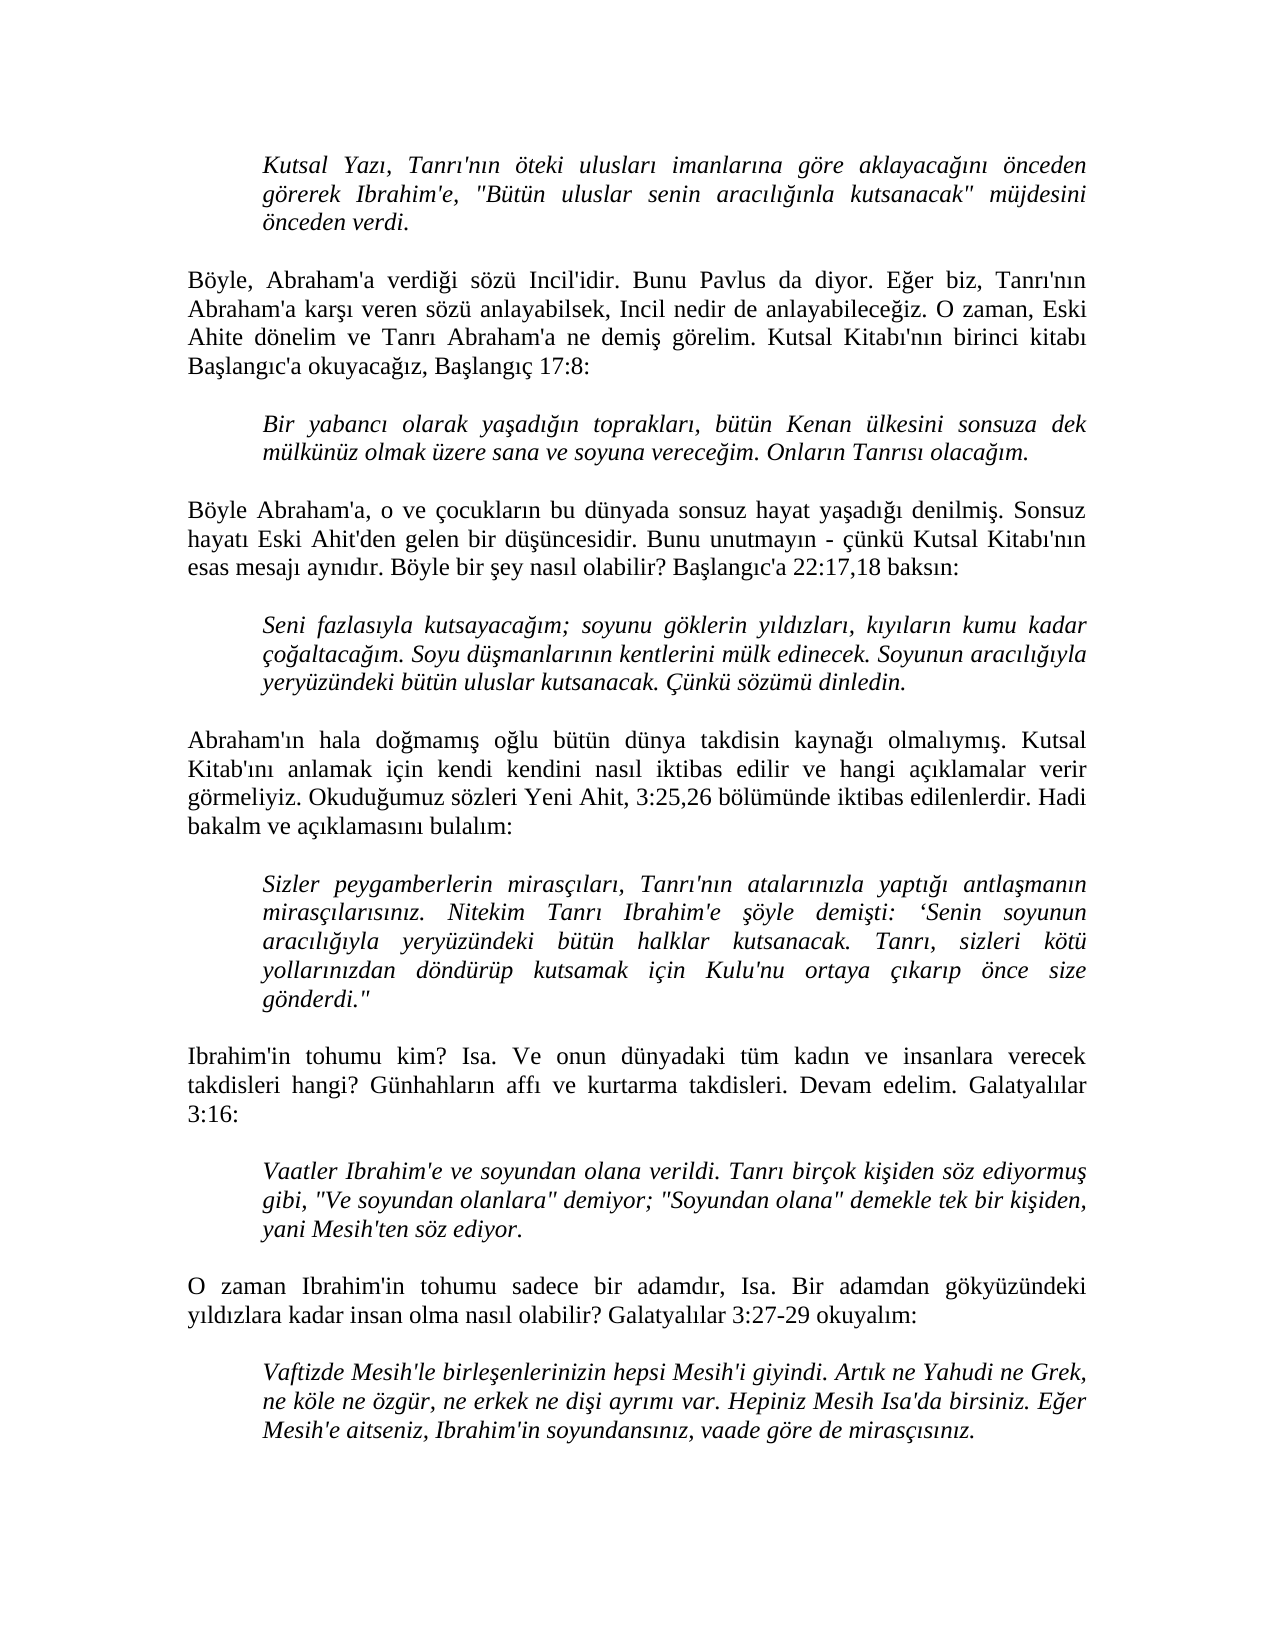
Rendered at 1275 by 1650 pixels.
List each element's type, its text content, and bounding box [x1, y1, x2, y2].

text Bir yabancı olarak yaşadığın toprakları, bütün Kenan ülkesini sonsuza dek mülkünüz olmak üzere ve soyuna vereceğim. Onların Tanrısı olacağım. [262, 409, 1087, 466]
text Seni fazlasıyla kutsayacağım; soyunu göklerin yıldızları, kıyıların kumu kadar çoğaltacağım. Soyu düşmanlarının kentlerini mülk edinecek. Soyunun aracılığıyla yeryüzündeki bütün uluslar kutsanacak. Çünkü sözümü dinledin. [262, 610, 1087, 696]
text Abraham'ın hala doğmamış oğlu bütün dünya takdisin kaynağı olmalıymış. Kutsal Kitab'ını anlamak için kendi kendini nasıl iktibas edilir ve hangi açıklamalar verir görmeliyiz. Okuduğumuz sözleri Yeni Ahit, 3:25,26 bölümünde iktibas edilenlerdir. Hadi bakalm ve açıklamasını bulalım: [187, 725, 1087, 840]
text Kutsal Yazı, Tanrı'nın öteki ulusları imanlarına göre aklayacağını önceden görerek Ibrahim'e, "Bütün uluslar senin aracılığınla kutsanacak" müjdesini önceden verdi. [262, 150, 1087, 236]
text O zaman Ibrahim'in tohumu sadece bir adamdır, Isa. Bir adamdan gökyüzündeki yıldızlara kadar insan olma nasıl olabilir? Galatyalılar 3:27-29 okuyalım: [187, 1271, 1087, 1329]
text Sizler peygamberlerin mirasçıları, Tanrı'nın atalarınızla yaptığı antlaşmanın mirasçılarısınız. Nitekim Tanrı Ibrahim'e şöyle demişti: ‘Senin soyunun aracılığıyla yeryüzündeki bütün halklar kutsanacak. Tanrı, sizleri kötü yollarınızdan döndürüp kutsamak için Kulu'nu ortaya çıkarıp önce size gönderdi." [262, 869, 1087, 1012]
text Böyle, Abraham'a verdiği sözü Incil'idir. Bunu Pavlus da diyor. biz, Tanrı'nın Abraham'a karşı veren sözü anlayabilsek, Incil nedir de anlayabileceğiz. O zaman, Eski Ahite dönelim ve Tanrı Abraham'a ne demiş görelim. Kutsal Kitabı'nın birinci kitabı Başlangıc'a okuyacağız, Başlangıç 17:8: [187, 265, 1087, 380]
text Vaatler Ibrahim'e ve soyundan olana verildi. Tanrı birçok kişiden söz ediyormuş gibi, "Ve soyundan olanlara" demiyor; "Soyundan olana" demekle tek bir kişiden, yani Mesih'ten söz ediyor. [262, 1156, 1087, 1242]
text Böyle Abraham'a, o ve çocukların bu dünyada sonsuz hayat yaşadığı denilmiş. Sonsuz hayatı Eski Ahit'den gelen bir düşüncesidir. Bunu unutmayın - çünkü Kutsal Kitabı'nın esas mesajı aynıdır. Böyle bir şey nasıl olabilir? Başlangıc'a 22:17,18 baksın: [187, 495, 1087, 581]
text Vaftizde Mesih'le birleşenlerinizin hepsi Mesih'i giyindi. Artık ne Yahudi ne Grek, ne köle ne özgür, ne erkek ne dişi ayrımı var. Hepiniz Mesih Isa'da birsiniz. Eğer Mesih'e aitseniz, Ibrahim'in soyundansınız, vaade göre de mirasçısınız. [262, 1357, 1087, 1444]
text Ibrahim'in tohumu kim? Isa. Ve onun dünyadaki tüm kadın ve insanlara verecek takdisleri hangi? Günhahların affı ve kurtarma takdisleri. Devam edelim. Galatyalılar 3:16: [187, 1041, 1087, 1127]
